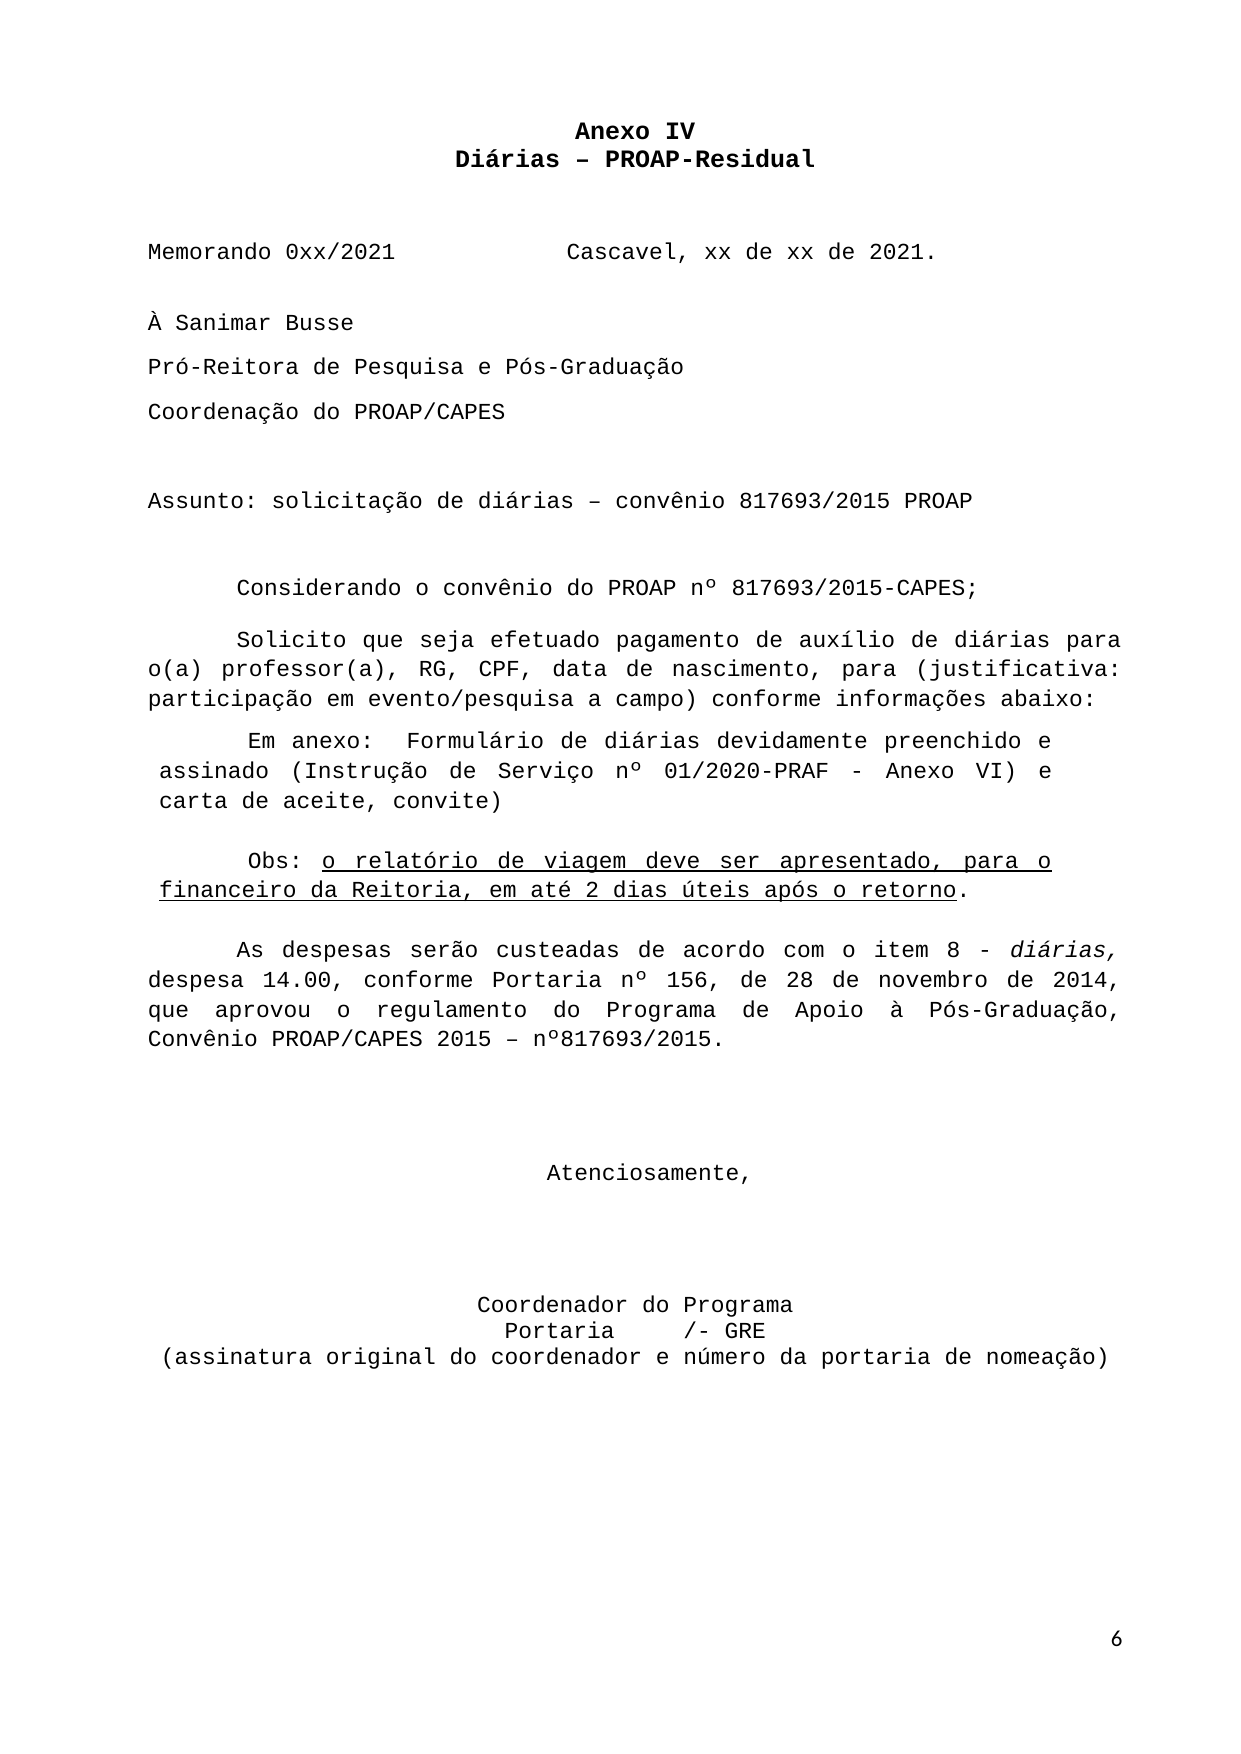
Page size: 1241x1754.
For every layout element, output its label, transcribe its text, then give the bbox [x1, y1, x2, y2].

text Coordenação do PROAP/CAPES [148, 400, 1122, 426]
table_header Em anexo: Formulário de diárias devidamente preenchido e assinado (Instrução de Serviço nº 01/2020-PRAF - Anexo VI) e carta de aceite, convite) Obs: o relatório de viagem deve ser apresentado, para o financeiro da Reitoria, em até 2 dias úteis após o retorno. [148, 730, 1063, 938]
text À Sanimar Busse [148, 311, 1122, 337]
text (assinatura original do coordenador e número da portaria de nomeação) [148, 1345, 1122, 1371]
text Coordenador do Programa [148, 1293, 1122, 1319]
text Portaria /- GRE [148, 1319, 1122, 1345]
text As despesas serão custeadas de acordo com o item 8 - diárias, despesa 14.00, conforme Portaria nº 156, de 28 de novembro de 2014, que aprovou o regulamento do Programa de Apoio à Pós-Graduação, Convênio PROAP/CAPES 2015 – nº817693/2015. [148, 938, 1122, 1054]
text Considerando o convênio do PROAP nº 817693/2015-CAPES; [148, 577, 1122, 602]
text Solicito que seja efetuado pagamento de auxílio de diárias para o(a) professor(a), RG, CPF, data de nascimento, para (justificativa: participação em evento/pesquisa a campo) conforme informações abaixo: [148, 628, 1122, 713]
text Pró-Reitora de Pesquisa e Pós-Graduação [148, 356, 1122, 382]
text Assunto: solicitação de diárias – convênio 817693/2015 PROAP [148, 489, 1122, 515]
text Atenciosamente, [177, 1162, 1122, 1188]
text Diárias – PROAP-Residual [148, 147, 1122, 175]
subtitle Anexo IV [148, 118, 1122, 147]
text Memorando 0xx/2021 Cascavel, xx de xx de 2021. [148, 241, 1122, 267]
